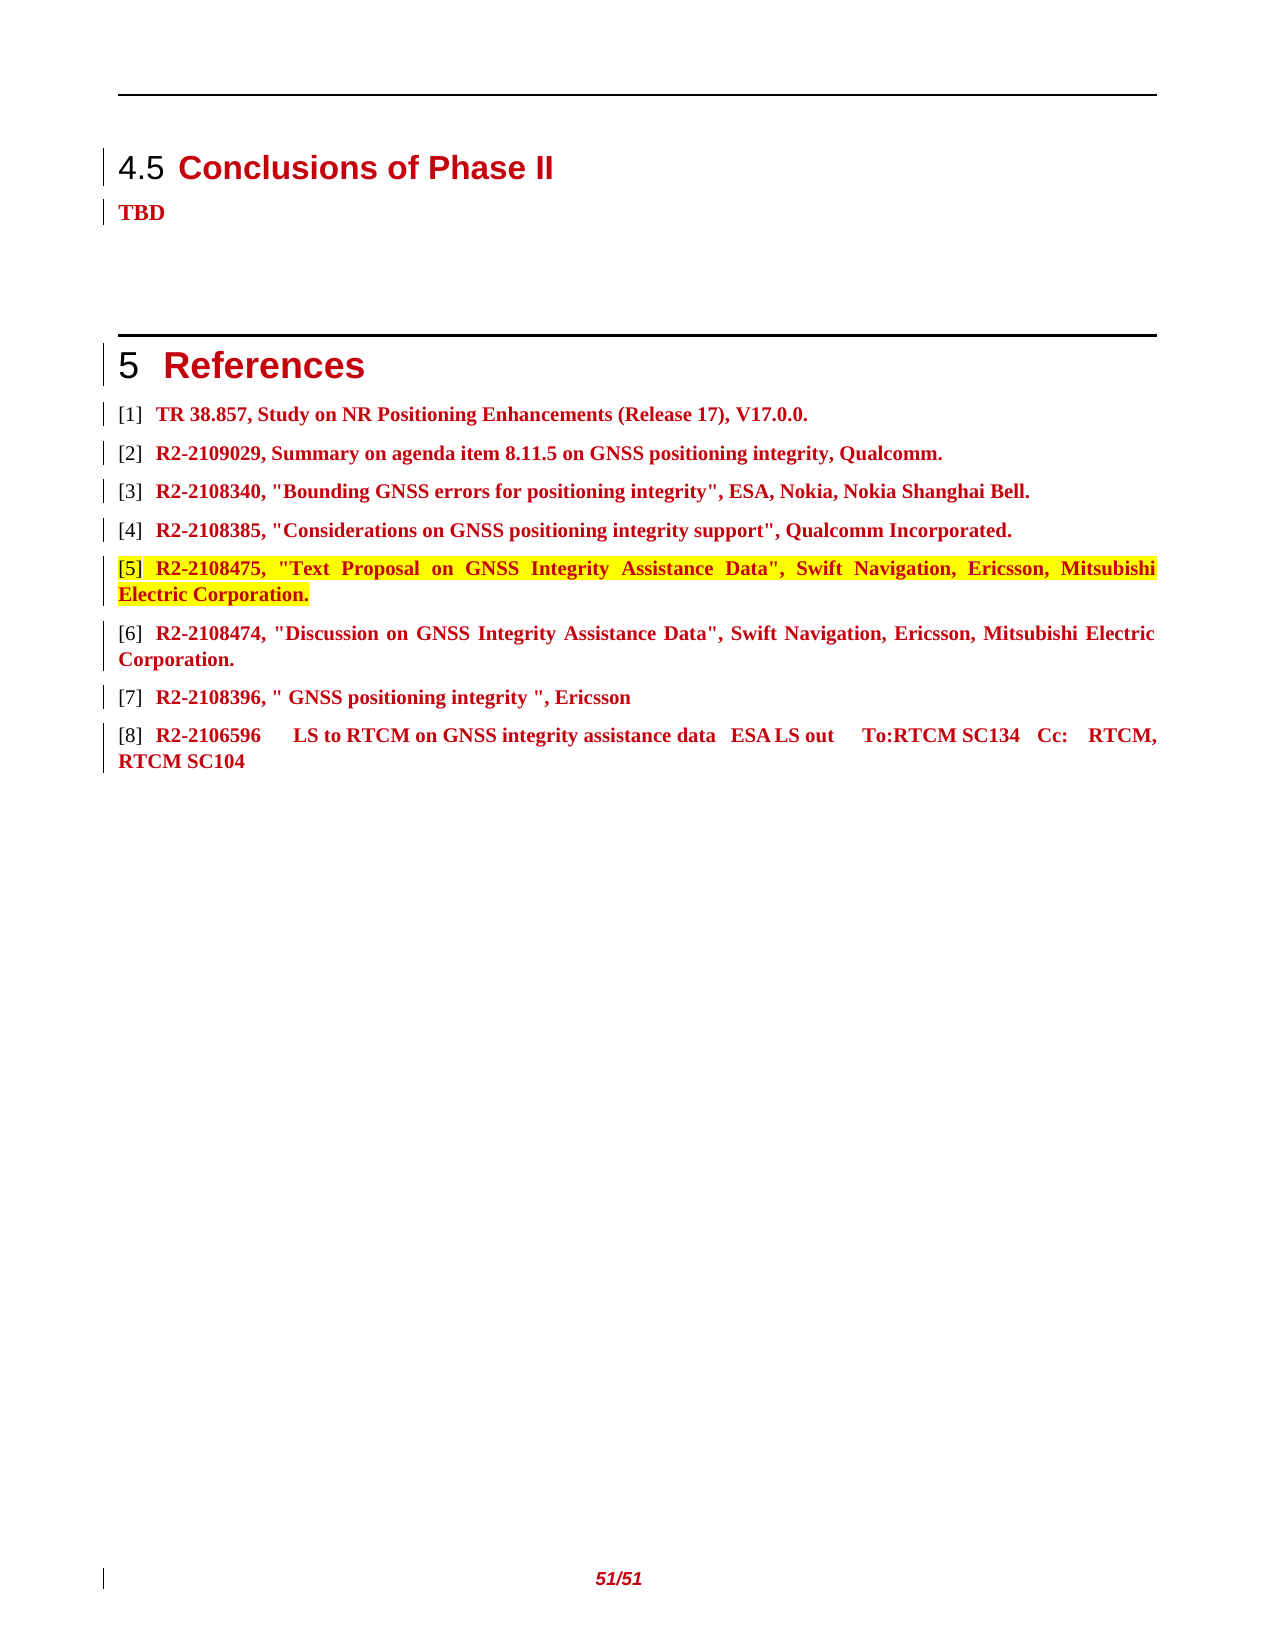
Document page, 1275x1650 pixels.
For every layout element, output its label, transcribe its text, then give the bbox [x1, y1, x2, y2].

text R2-2108474, "Discussion on GNSS Integrity Assistance Data", Swift Navigation, Ericsson, Mitsubishi Electric Corporation. [118, 621, 1157, 671]
subtitle References [118, 337, 1157, 386]
text R2-2108475, "Text Proposal on GNSS Integrity Assistance Data", Swift Navigation, Ericsson, Mitsubishi Electric Corporation. [118, 556, 1157, 606]
text R2-2109029, Summary on agenda item 8.11.5 on GNSS positioning integrity, Qualcomm. [118, 441, 1157, 465]
text TR 38.857, Study on NR Positioning Enhancements (Release 17), V17.0.0. [118, 402, 1157, 426]
text R2-2106596 LS to RTCM on GNSS integrity assistance data ESA LS out To:RTCM SC134 Cc: RTCM, RTCM SC104 [118, 723, 1157, 773]
text TBD [118, 199, 1157, 225]
text R2-2108396, " GNSS positioning integrity ", Ericsson [118, 685, 1157, 709]
text R2-2108340, "Bounding GNSS errors for positioning integrity", ESA, Nokia, Nokia Shanghai Bell. [118, 479, 1157, 503]
text Conclusions of Phase II [118, 148, 1157, 186]
text R2-2108385, "Considerations on GNSS positioning integrity support", Qualcomm Incorporated. [118, 518, 1157, 542]
